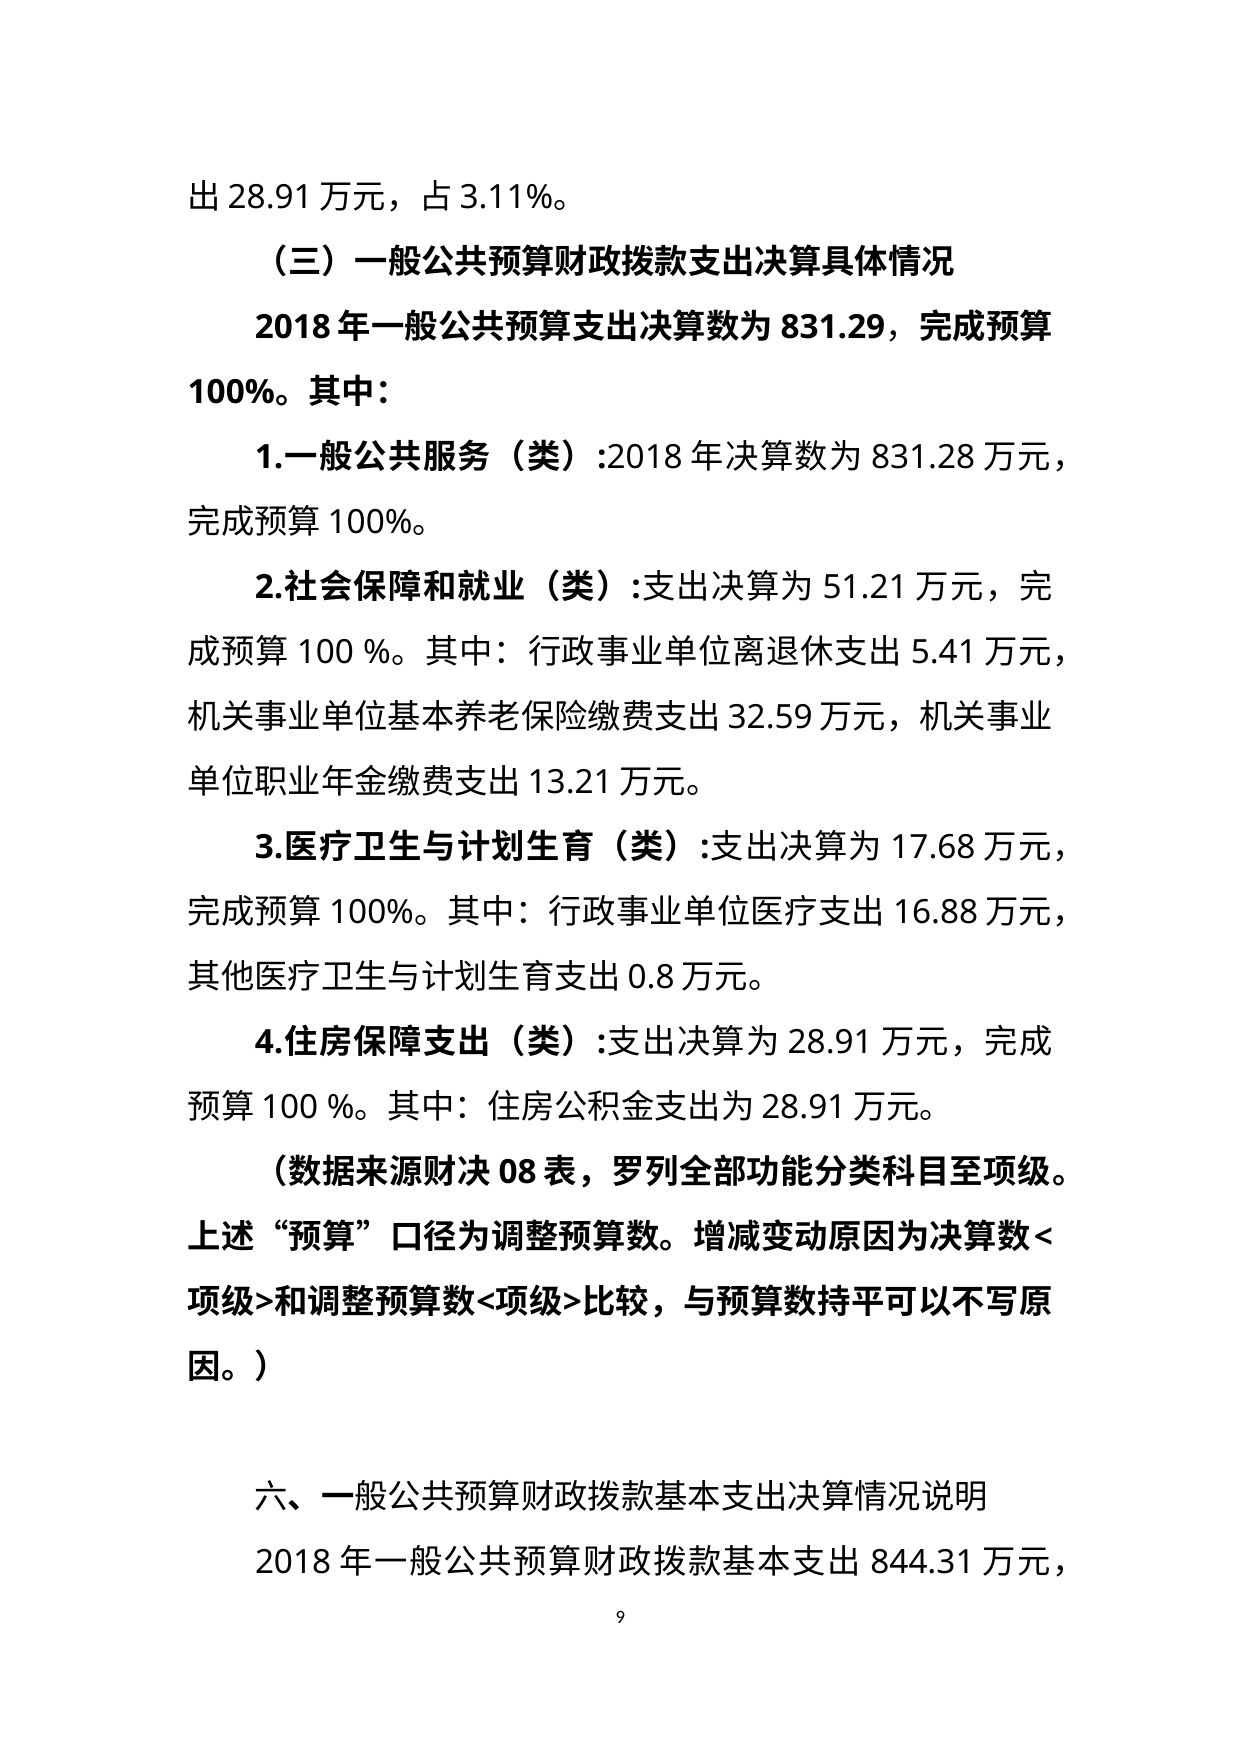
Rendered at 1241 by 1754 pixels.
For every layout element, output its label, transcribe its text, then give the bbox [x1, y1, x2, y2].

text 4.住房保障支出（类）:支出决算为28.91万元，完成预算100 %。其中：住房公积金支出为28.91万元。 [187, 1007, 1053, 1137]
text 2.社会保障和就业（类）:支出决算为51.21万元，完成预算100 %。其中：行政事业单位离退休支出5.41万元，机关事业单位基本养老保险缴费支出32.59万元，机关事业单位职业年金缴费支出13.21万元。 [187, 552, 1053, 812]
text 1.一般公共服务（类）:2018年决算数为831.28万元，完成预算100%。 [187, 422, 1053, 552]
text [187, 162, 1053, 227]
text 2018年一般公共预算支出决算数为831.29，完成预算100%。其中： [187, 292, 1053, 422]
text 3.医疗卫生与计划生育（类）:支出决算为17.68万元，完成预算100%。其中：行政事业单位医疗支出16.88万元，其他医疗卫生与计划生育支出0.8万元。 [187, 812, 1053, 1007]
text （数据来源财决08表，罗列全部功能分类科目至项级。上述“预算”口径为调整预算数。增减变动原因为决算数<项级>和调整预算数<项级>比较，与预算数持平可以不写原因。） [187, 1137, 1053, 1397]
text （三）一般公共预算财政拨款支出决算具体情况 [187, 227, 1053, 292]
text 六、一般公共预算财政拨款基本支出决算情况说明 [187, 1462, 1053, 1527]
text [187, 1527, 1053, 1592]
